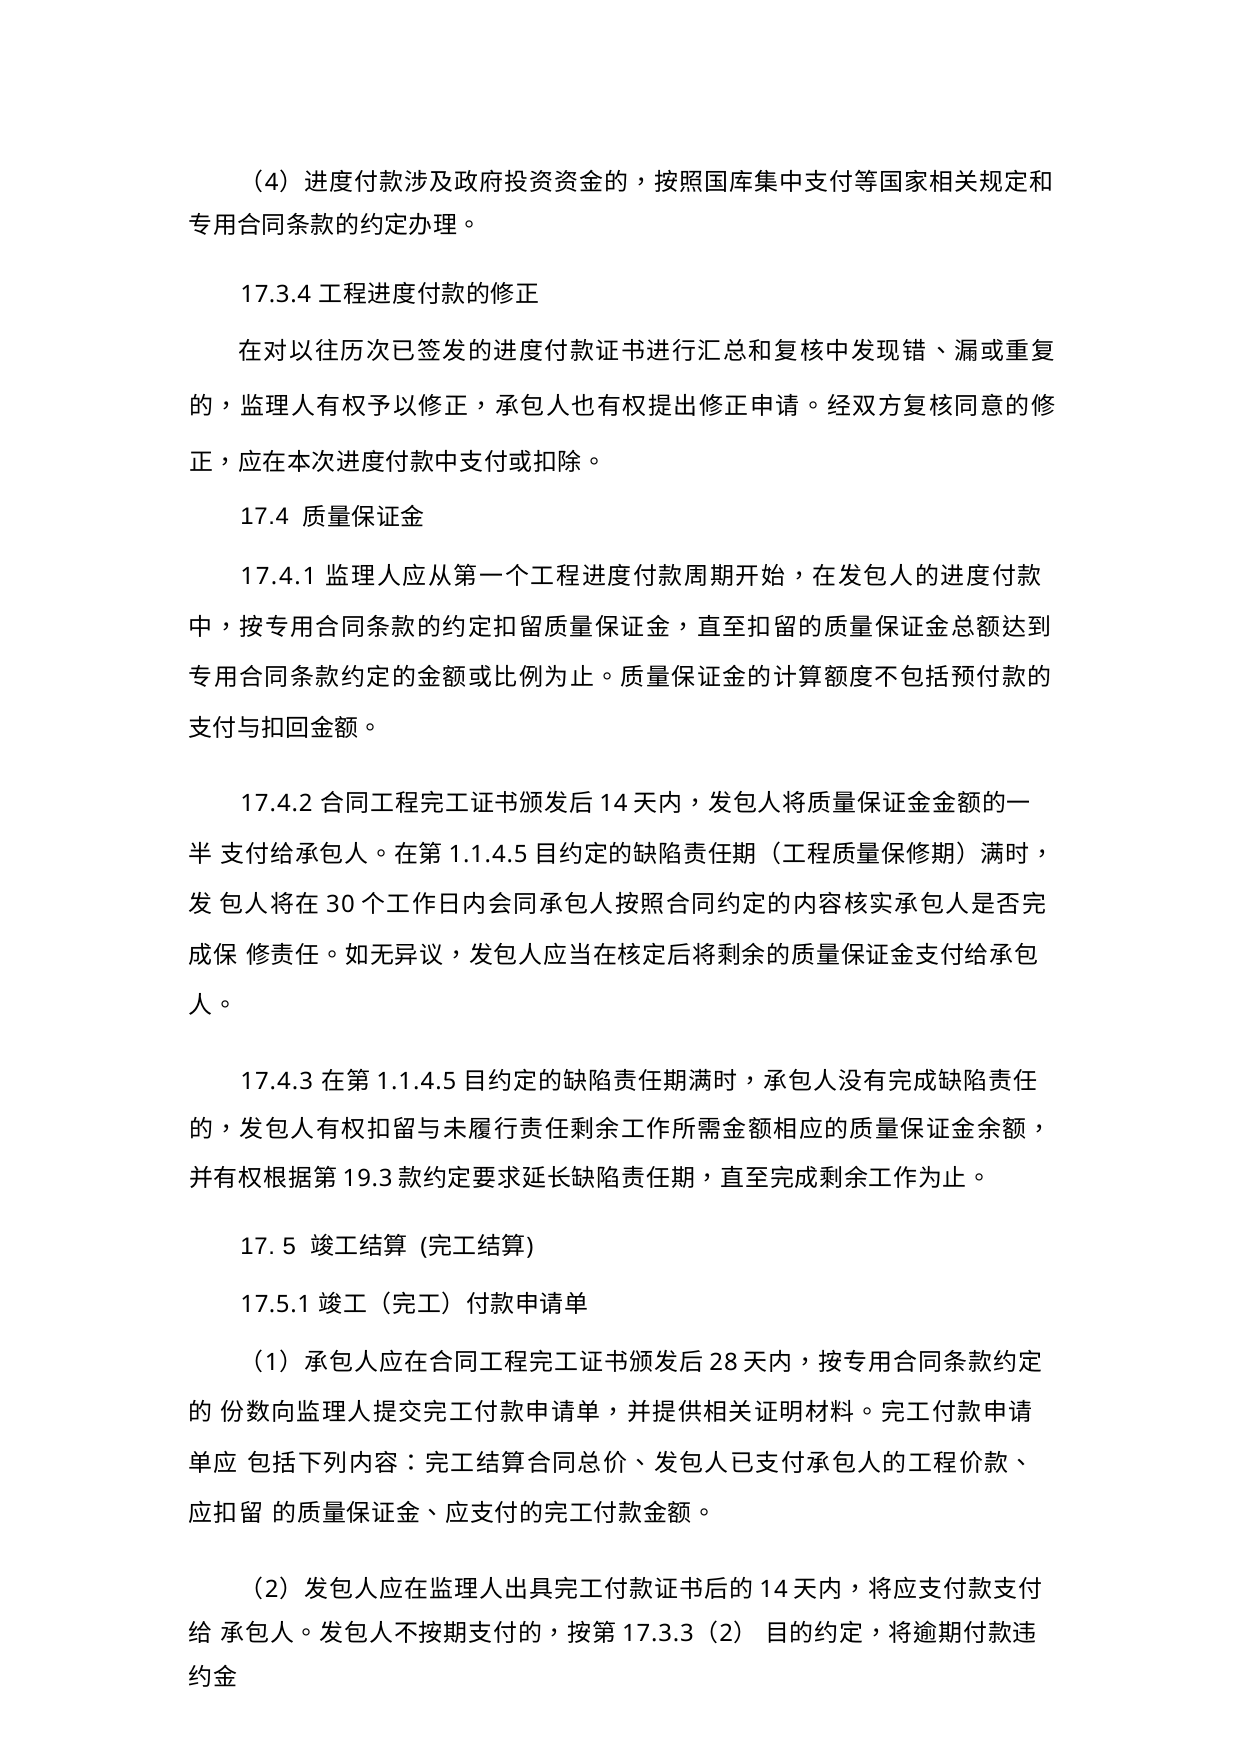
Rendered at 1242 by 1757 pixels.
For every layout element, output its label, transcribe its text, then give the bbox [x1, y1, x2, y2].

text （2）发包人应在监理人出具完工付款证书后的14天内，将应支付款支付给 承包人。发包人不按期支付的，按第17.3.3（2） 目的约定，将逾期付款违约金 [188, 1572, 1055, 1692]
text （1）承包人应在合同工程完工证书颁发后28天内，按专用合同条款约定的 份数向监理人提交完工付款申请单，并提供相关证明材料。完工付款申请单应 包括下列内容：完工结算合同总价、发包人已支付承包人的工程价款、应扣留 的质量保证金、应支付的完工付款金额。 [188, 1344, 1055, 1528]
text 17.3.4 工程进度付款的修正 [240, 277, 1055, 308]
text 17.5.1 竣工（完工）付款申请单 [240, 1288, 1055, 1319]
text 在对以往历次已签发的进度付款证书进行汇总和复核中发现错、漏或重复 的，监理人有权予以修正，承包人也有权提出修正申请。经双方复核同意的修 正，应在本次进度付款中支付或扣除。 [189, 333, 1055, 477]
text 17.4.2 合同工程完工证书颁发后14天内，发包人将质量保证金金额的一半 支付给承包人。在第1.1.4.5 目约定的缺陷责任期（工程质量保修期）满时，发 包人将在30个工作日内会同承包人按照合同约定的内容核实承包人是否完成保 修责任。如无异议，发包人应当在核定后将剩余的质量保证金支付给承包人。 [188, 786, 1055, 1021]
text 17.4.1 监理人应从第一个工程进度付款周期开始，在发包人的进度付款 中，按专用合同条款的约定扣留质量保证金，直至扣留的质量保证金总额达到 专用合同条款约定的金额或比例为止。质量保证金的计算额度不包括预付款的 支付与扣回金额。 [188, 559, 1055, 743]
text 17.4.3 在第1.1.4.5 目约定的缺陷责任期满时，承包人没有完成缺陷责任 的，发包人有权扣留与未履行责任剩余工作所需金额相应的质量保证金余额， 并有权根据第19.3款约定要求延长缺陷责任期，直至完成剩余工作为止。 [189, 1064, 1055, 1193]
text 17.4 质量保证金 [240, 504, 1055, 529]
text （4）进度付款涉及政府投资资金的，按照国库集中支付等国家相关规定和 专用合同条款的约定办理。 [188, 164, 1055, 241]
text 17. 5 竣工结算 (完工结算) [240, 1233, 1055, 1258]
